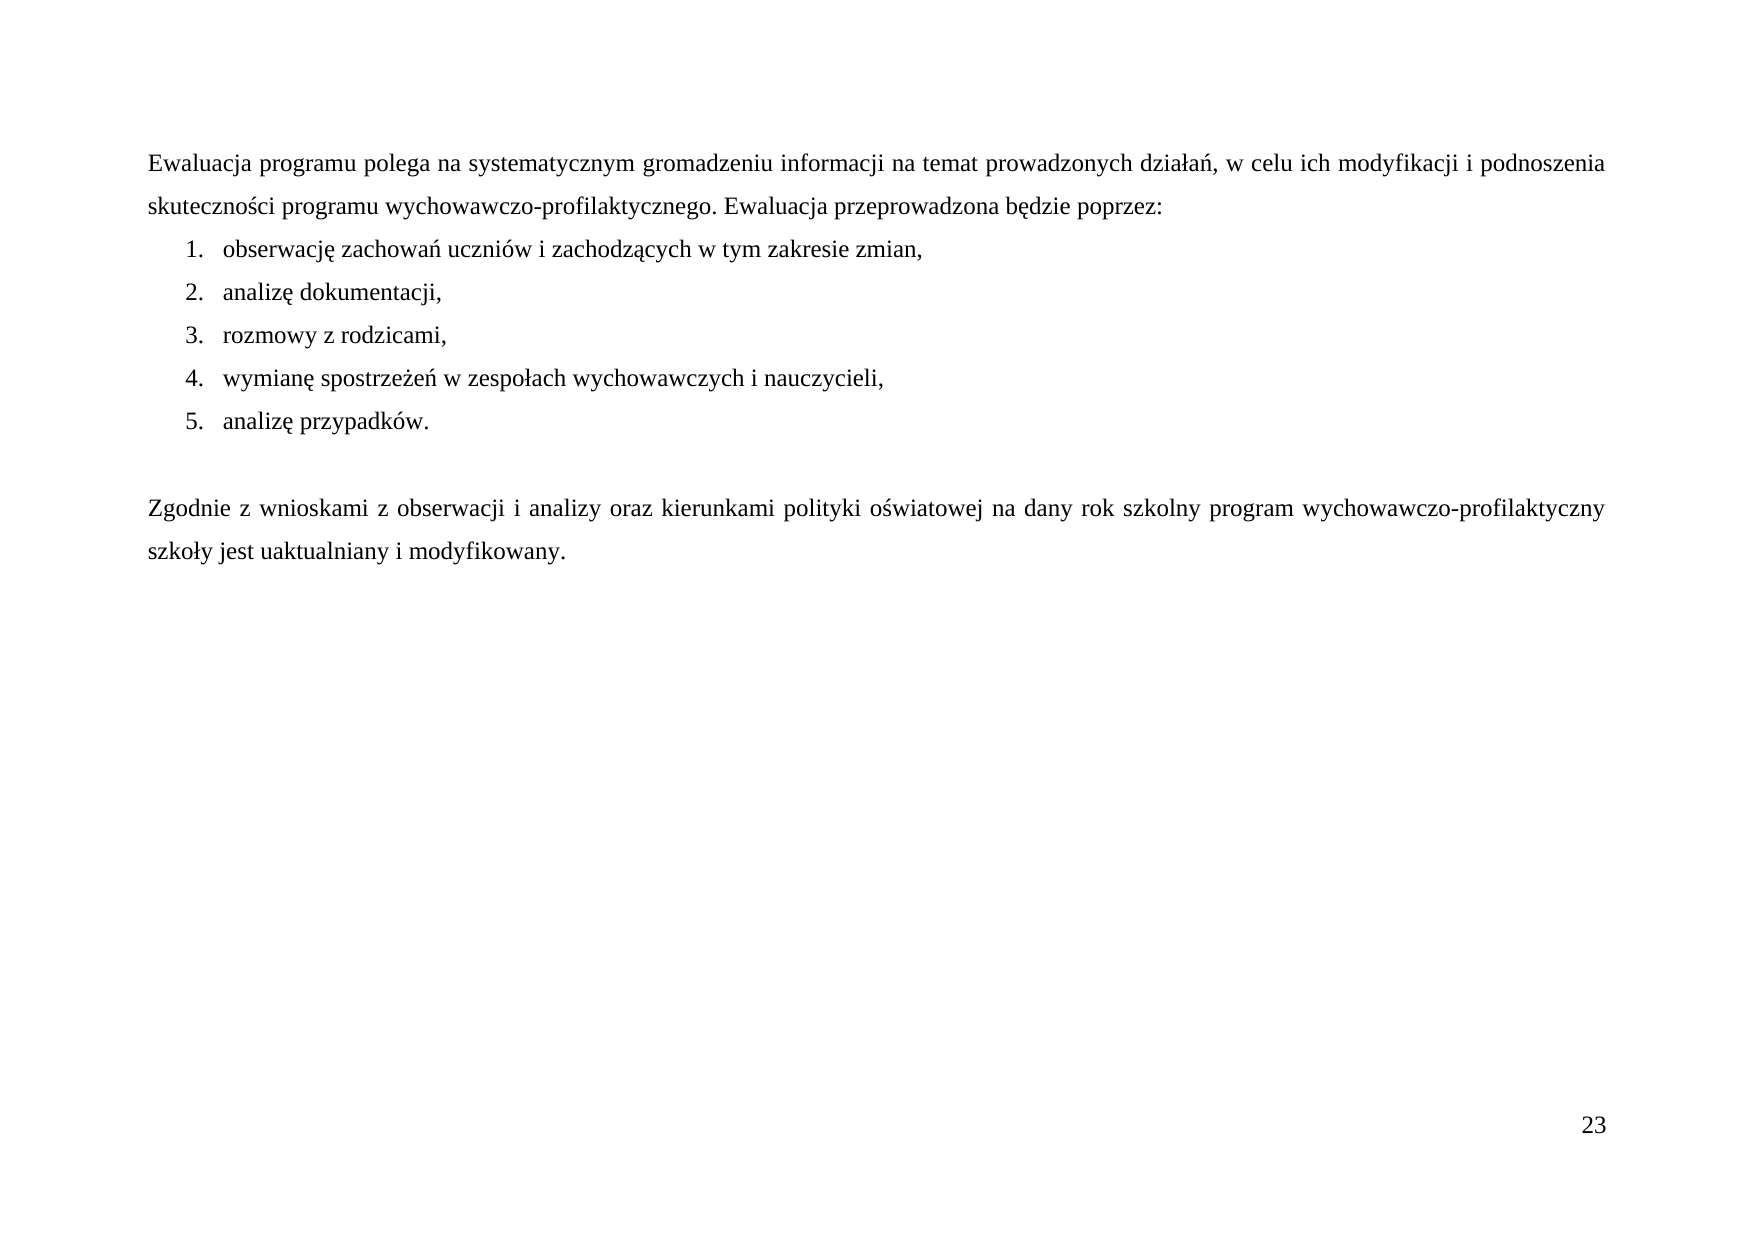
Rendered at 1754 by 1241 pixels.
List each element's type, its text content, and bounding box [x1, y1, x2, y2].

text Zgodnie z wnioskami z obserwacji i analizy oraz kierunkami polityki oświatowej na dany rok szkolny program wychowawczo-profilaktyczny szkoły jest uaktualniany i modyfikowany. [148, 493, 1606, 564]
list analizę dokumentacji, [185, 277, 1606, 306]
list wymianę spostrzeżeń w zespołach wychowawczych i nauczycieli, [185, 363, 1606, 392]
list obserwację zachowań uczniów i zachodzących w tym zakresie zmian, [185, 234, 1606, 263]
text Ewaluacja programu polega na systematycznym gromadzeniu informacji na temat prowadzonych działań, w celu ich modyfikacji i podnoszenia skuteczności programu wychowawczo-profilaktycznego. Ewaluacja przeprowadzona będzie poprzez: [148, 148, 1606, 219]
list rozmowy z rodzicami, [185, 320, 1606, 349]
list analizę przypadków. [185, 406, 1606, 435]
